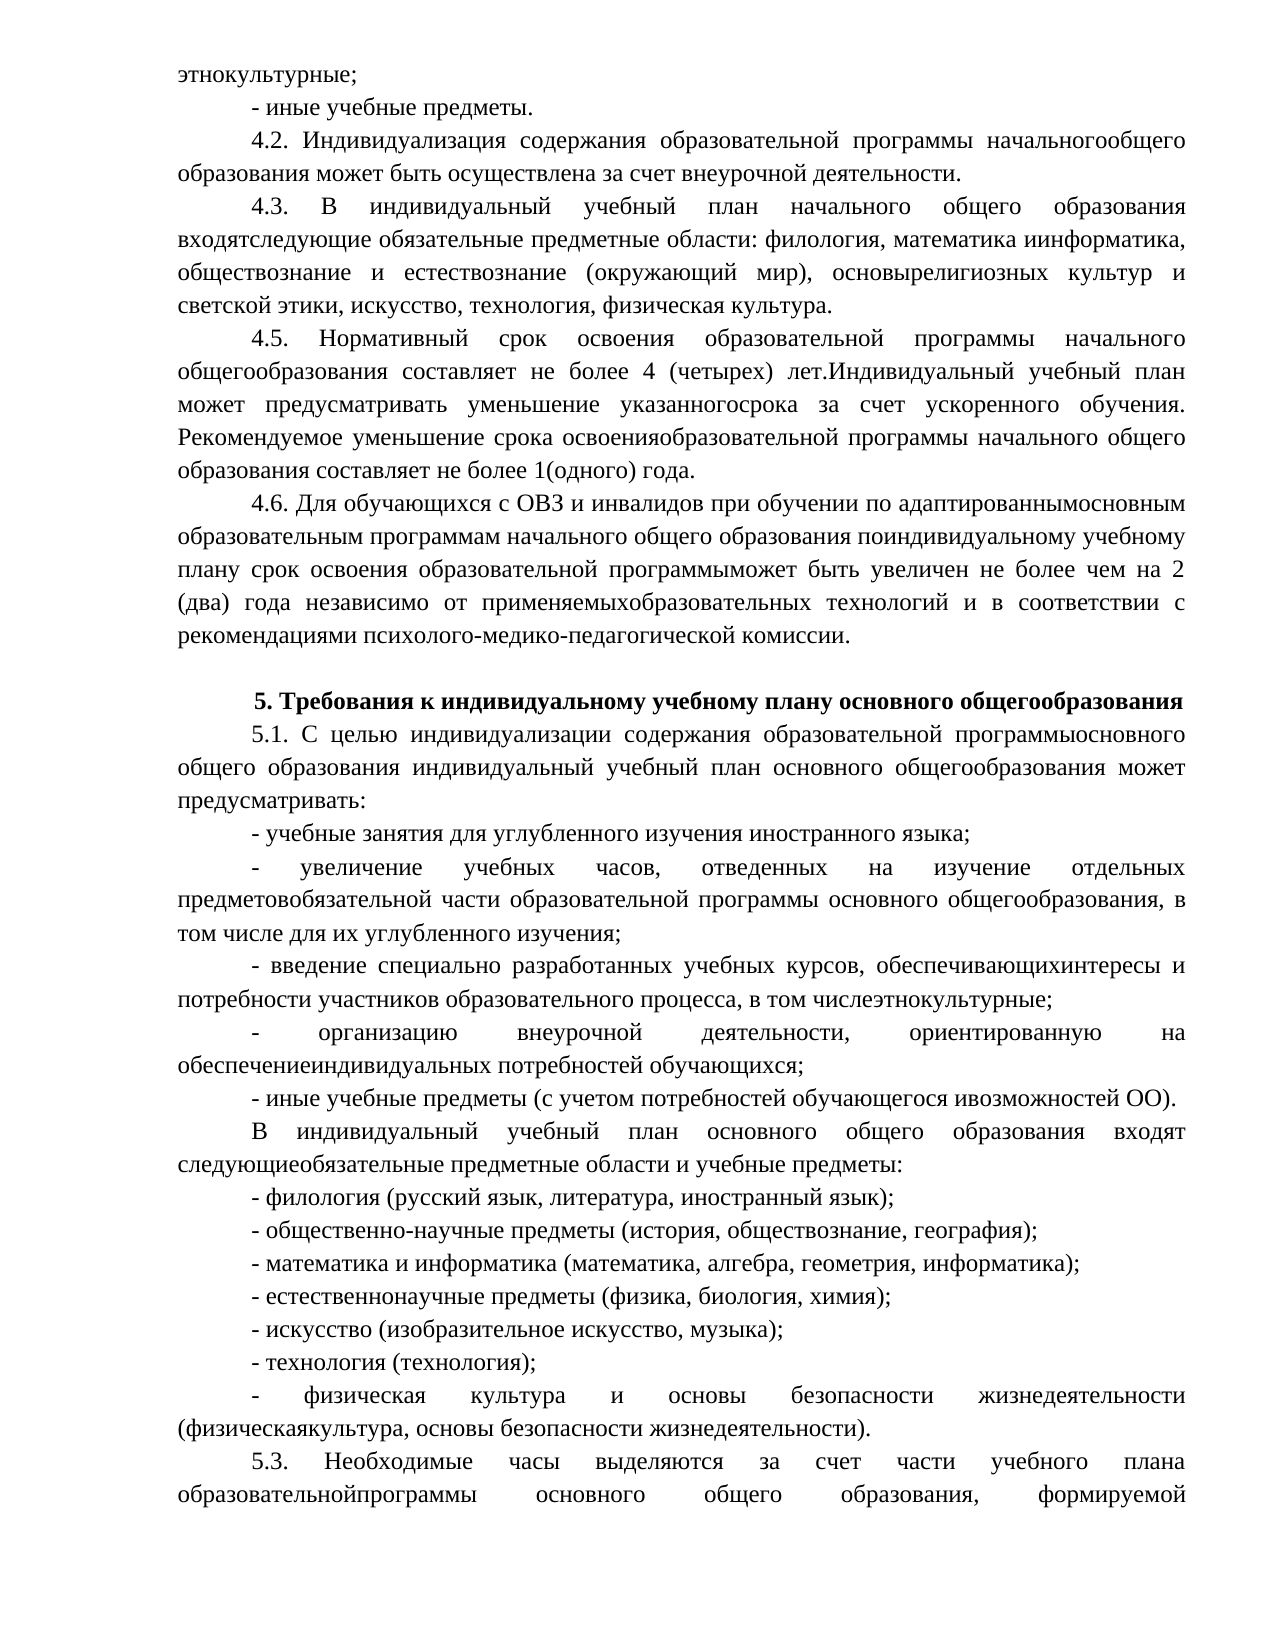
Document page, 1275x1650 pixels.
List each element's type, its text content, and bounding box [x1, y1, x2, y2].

text - организацию внеурочной деятельности, ориентированную на обеспечениеиндивидуальных потребностей обучающихся; [177, 1017, 1186, 1078]
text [177, 1446, 1186, 1508]
text В индивидуальный учебный план основного общего образования входят следующиеобязательные предметные области и учебные предметы: [177, 1116, 1186, 1177]
text - филология (русский язык, литература, иностранный язык); [177, 1182, 1186, 1211]
text - иные учебные предметы. [177, 92, 1186, 121]
text - увеличение учебных часов, отведенных на изучение отдельных предметовобязательной части образовательной программы основного общегообразования, в том числе для их углубленного изучения; [177, 852, 1186, 946]
text - учебные занятия для углубленного изучения иностранного языка; [177, 818, 1186, 847]
text - естественнонаучные предметы (физика, биология, химия); [177, 1281, 1186, 1309]
text - искусство (изобразительное искусство, музыка); [177, 1314, 1186, 1343]
text 4.3. В индивидуальный учебный план начального общего образования входятследующие обязательные предметные области: филология, математика иинформатика, обществознание и естествознание (окружающий мир), основырелигиозных культур и светской этики, искусство, технология, физическая культура. [177, 191, 1186, 319]
text - физическая культура и основы безопасности жизнедеятельности (физическаякультура, основы безопасности жизнедеятельности). [177, 1380, 1186, 1442]
text - общественно-научные предметы (история, обществознание, география); [177, 1215, 1186, 1243]
text - математика и информатика (математика, алгебра, геометрия, информатика); [177, 1248, 1186, 1277]
text - технология (технология); [177, 1347, 1186, 1376]
text 4.5. Нормативный срок освоения образовательной программы начального общегообразования составляет не более 4 (четырех) лет.Индивидуальный учебный план может предусматривать уменьшение указанногосрока за счет ускоренного обучения. Рекомендуемое уменьшение срока освоенияобразовательной программы начального общего образования составляет не более 1(одного) года. [177, 323, 1186, 484]
text 4.6. Для обучающихся с ОВЗ и инвалидов при обучении по адаптированнымосновным образовательным программам начального общего образования поиндивидуальному учебному плану срок освоения образовательной программыможет быть увеличен не более чем на 2 (два) года независимо от применяемыхобразовательных технологий и в соответствии с рекомендациями психолого-медико-педагогической комиссии. [177, 488, 1186, 649]
text 5. Требования к индивидуальному учебному плану основного общегообразования [177, 686, 1186, 715]
text - иные учебные предметы (с учетом потребностей обучающегося ивозможностей ОО). [177, 1083, 1186, 1111]
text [177, 59, 1186, 88]
text - введение специально разработанных учебных курсов, обеспечивающихинтересы и потребности участников образовательного процесса, в том числеэтнокультурные; [177, 951, 1186, 1012]
text 5.1. С целью индивидуализации содержания образовательной программыосновного общего образования индивидуальный учебный план основного общегообразования может предусматривать: [177, 719, 1186, 814]
text 4.2. Индивидуализация содержания образовательной программы начальногообщего образования может быть осуществлена за счет внеурочной деятельности. [177, 125, 1186, 187]
